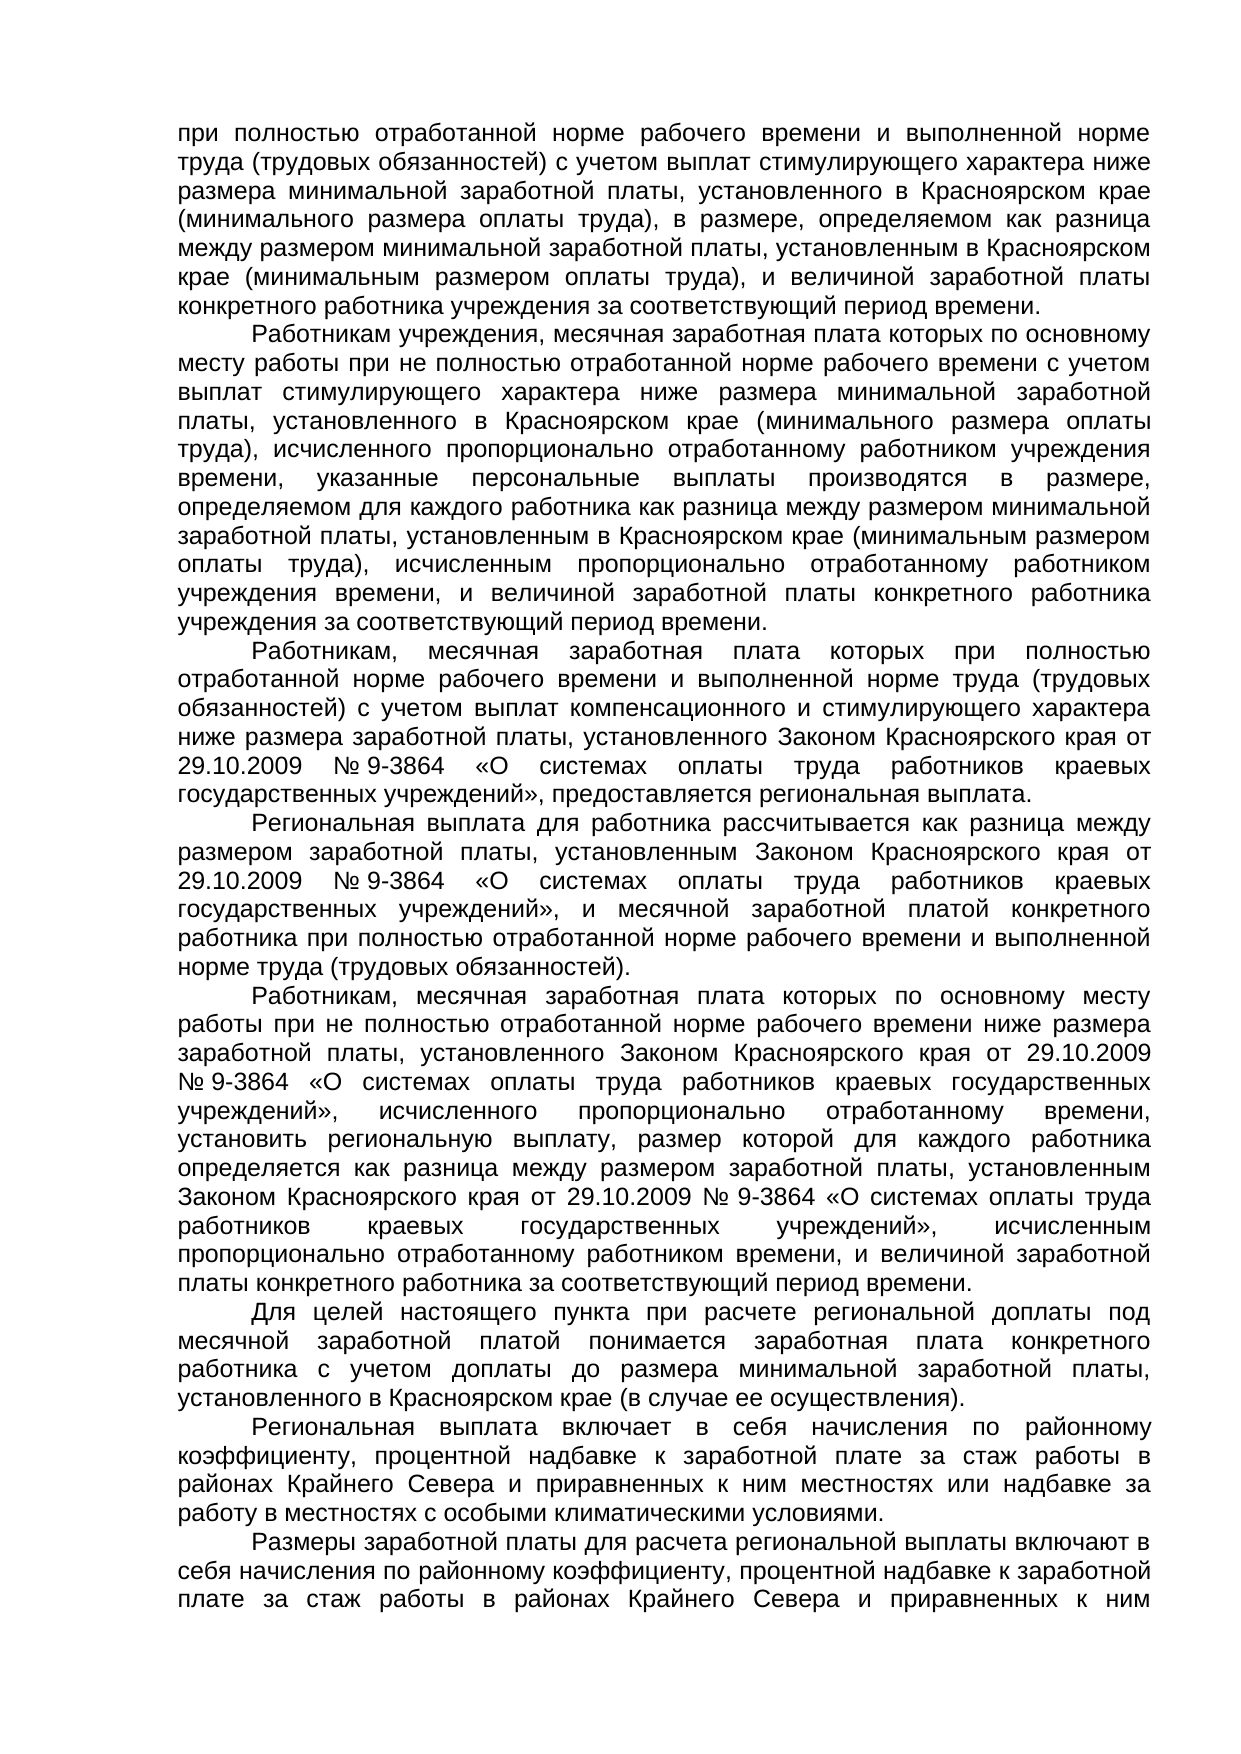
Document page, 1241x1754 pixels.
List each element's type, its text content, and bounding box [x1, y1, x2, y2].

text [177, 1527, 1152, 1613]
text Работникам учреждения, месячная заработная плата которых по основному месту работы при не полностью отработанной норме рабочего времени с учетом выплат стимулирующего характера ниже размера минимальной заработной платы, установленного в Красноярском крае (минимального размера оплаты труда), исчисленного пропорционально отработанному работником учреждения времени, указанные персональные выплаты производятся в размере, определяемом для каждого работника как разница между размером минимальной заработной платы, установленным в Красноярском крае (минимальным размером оплаты труда), исчисленным пропорционально отработанному работником учреждения времени, и величиной заработной платы конкретного работника учреждения за соответствующий период времени. [177, 319, 1152, 636]
text Работникам, месячная заработная плата которых по основному месту работы при не полностью отработанной норме рабочего времени ниже размера заработной платы, установленного Законом Красноярского края от 29.10.2009 № 9-3864 «О системах оплаты труда работников краевых государственных учреждений», исчисленного пропорционально отработанному времени, установить региональную выплату, размер которой для каждого работника определяется как разница между размером заработной платы, установленным Законом Красноярского края от 29.10.2009 № 9-3864 «О системах оплаты труда работников краевых государственных учреждений», исчисленным пропорционально отработанному работником времени, и величиной заработной платы конкретного работника за соответствующий период времени. [177, 981, 1152, 1297]
text Для целей настоящего пункта при расчете региональной доплаты под месячной заработной платой понимается заработная плата конкретного работника с учетом доплаты до размера минимальной заработной платы, установленного в Красноярском крае (в случае ее осуществления). [177, 1297, 1152, 1412]
text Региональная выплата включает в себя начисления по районному коэффициенту, процентной надбавке к заработной плате за стаж работы в районах Крайнего Севера и приравненных к ним местностях или надбавке за работу в местностях с особыми климатическими условиями. [177, 1412, 1152, 1527]
text Работникам, месячная заработная плата которых при полностью отработанной норме рабочего времени и выполненной норме труда (трудовых обязанностей) с учетом выплат компенсационного и стимулирующего характера ниже размера заработной платы, установленного Законом Красноярского края от 29.10.2009 № 9-3864 «О системах оплаты труда работников краевых государственных учреждений», предоставляется региональная выплата. [177, 636, 1152, 808]
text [177, 118, 1152, 319]
text Региональная выплата для работника рассчитывается как разница между размером заработной платы, установленным Законом Красноярского края от 29.10.2009 № 9-3864 «О системах оплаты труда работников краевых государственных учреждений», и месячной заработной платой конкретного работника при полностью отработанной норме рабочего времени и выполненной норме труда (трудовых обязанностей). [177, 808, 1152, 981]
